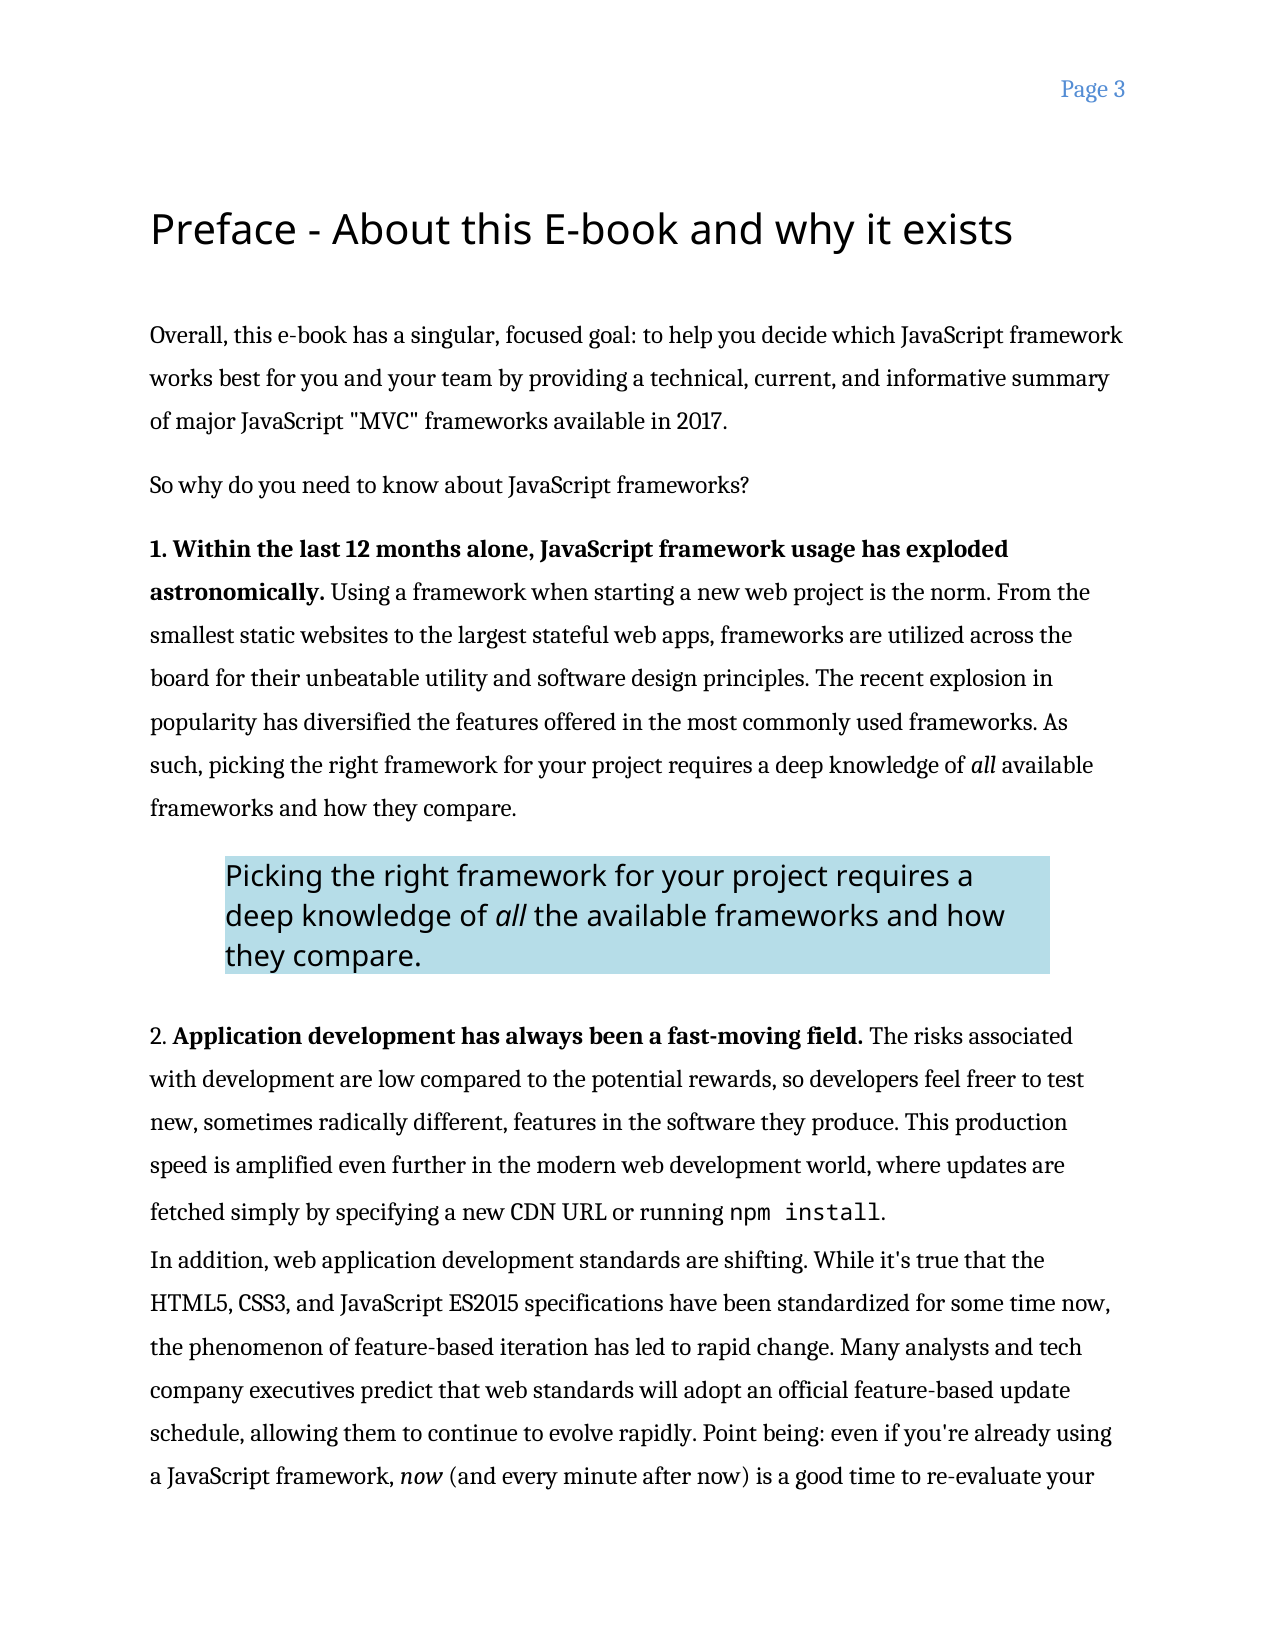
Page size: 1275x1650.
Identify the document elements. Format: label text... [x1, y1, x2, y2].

text Picking the right framework for your project requires a deep knowledge of all the available frameworks and how they compare. [225, 856, 1050, 974]
text 1. Within the last 12 months alone, JavaScript framework usage has exploded astronomically. Using a framework when starting a new web project is the norm. From the smallest static websites to the largest stateful web apps, frameworks are utilized across the board for their unbeatable utility and software design principles. The recent explosion in popularity has diversified the features offered in the most commonly used frameworks. As such, picking the right framework for your project requires a deep knowledge of all available frameworks and how they compare. [150, 535, 1125, 822]
text So why do you need to know about JavaScript frameworks? [150, 471, 1125, 500]
text Overall, this e-book has a singular, focused goal: to help you decide which JavaScript framework works best for you and your team by providing a technical, current, and informative summary of major JavaScript "MVC" frameworks available in 2017. [150, 321, 1125, 436]
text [150, 1246, 1125, 1491]
subtitle Preface - About this E-book and why it exists [150, 200, 1125, 257]
text 2. Application development has always been a fast-moving field. The risks associated with development are low compared to the potential rewards, so developers feel freer to test new, sometimes radically different, features in the software they produce. This production speed is amplified even further in the modern web development world, where updates are fetched simply by specifying a new CDN URL or running npm install. [150, 1022, 1125, 1227]
